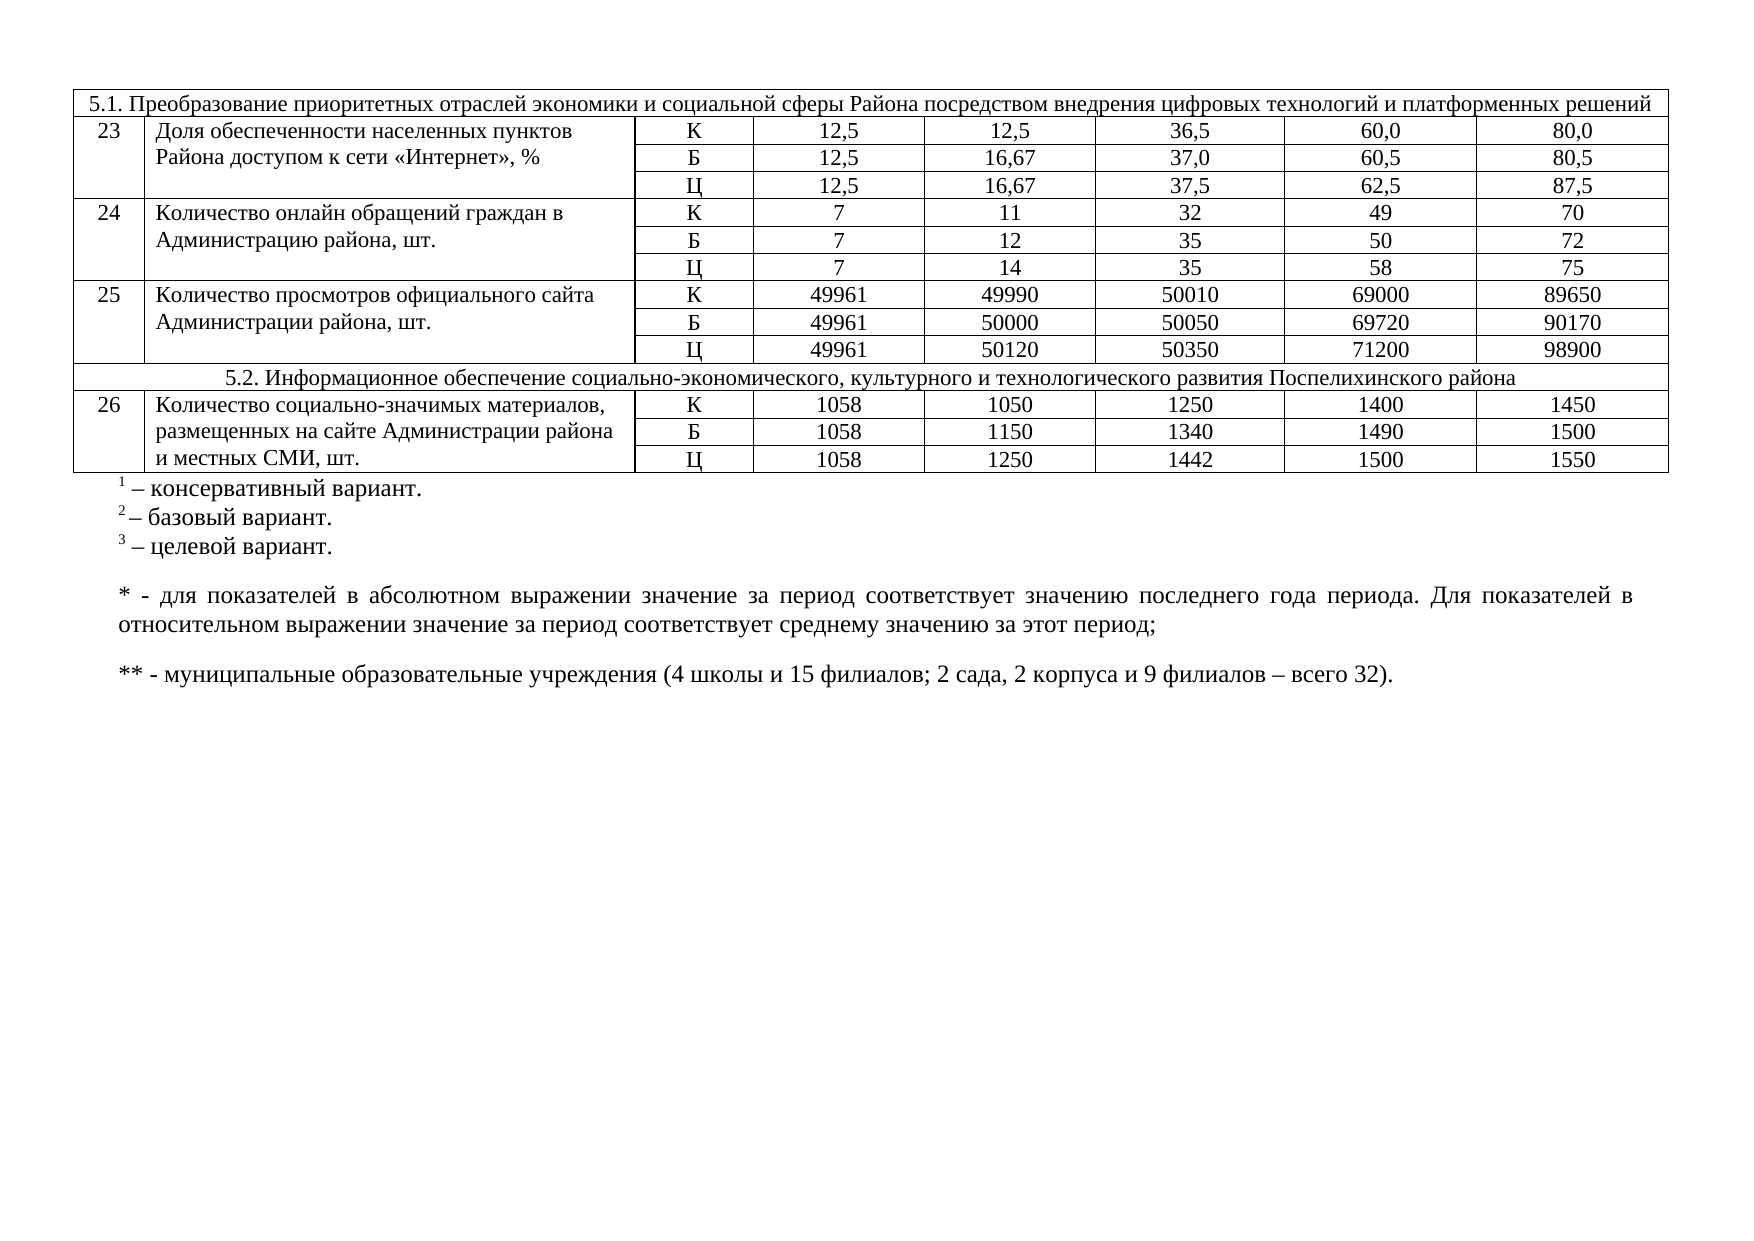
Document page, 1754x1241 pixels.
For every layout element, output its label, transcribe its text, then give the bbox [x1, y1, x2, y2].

table_cell 7 [754, 227, 924, 253]
table_cell 25 [74, 281, 144, 363]
table_cell 60,0 [1285, 117, 1476, 143]
table_cell 80,0 [1477, 117, 1668, 143]
table_cell 11 [925, 199, 1095, 226]
table_cell 69720 [1285, 309, 1476, 335]
table_cell 1550 [1477, 446, 1668, 472]
table_cell 50050 [1096, 309, 1284, 335]
table_cell Б [636, 419, 753, 445]
table_cell 37,5 [1096, 172, 1284, 198]
table_cell 71200 [1285, 336, 1476, 363]
table_cell 12,5 [754, 145, 924, 171]
table_cell 1250 [1096, 391, 1284, 417]
table_cell 50120 [925, 336, 1095, 363]
table_cell 1442 [1096, 446, 1284, 472]
table_cell Б [636, 309, 753, 335]
table_cell 49990 [925, 281, 1095, 308]
table_cell 80,5 [1477, 145, 1668, 171]
table_cell Б [636, 227, 753, 253]
table_cell Ц [636, 172, 753, 198]
table_cell 5.1. Преобразование приоритетных отраслей экономики и социальной сферы Района посредством внедрения цифровых технологий и платформенных решений [74, 90, 1668, 116]
table_cell 1250 [925, 446, 1095, 472]
table_cell 1400 [1285, 391, 1476, 417]
table_cell 1058 [754, 446, 924, 472]
table_cell 16,67 [925, 145, 1095, 171]
table_cell 50000 [925, 309, 1095, 335]
table_cell 1450 [1477, 391, 1668, 417]
table_cell 1058 [754, 419, 924, 445]
table_cell Ц [636, 446, 753, 472]
table_cell 23 [74, 117, 144, 198]
text * - для показателей в абсолютном выражении значение за период соответствует значению последнего года периода. Для показателей в относительном выражении значение за период соответствует среднему значению за этот период; [118, 580, 1636, 638]
table_cell 49961 [754, 336, 924, 363]
table_cell 1500 [1285, 446, 1476, 472]
table_cell 26 [74, 391, 144, 472]
table_cell 12,5 [754, 172, 924, 198]
table_cell 69000 [1285, 281, 1476, 308]
table_cell 50 [1285, 227, 1476, 253]
table_cell К [636, 117, 753, 143]
table_cell 75 [1477, 254, 1668, 280]
table_cell 90170 [1477, 309, 1668, 335]
table_cell Количество просмотров официального сайта Администрации района, шт. [145, 281, 634, 363]
table_cell 89650 [1477, 281, 1668, 308]
table_cell 1490 [1285, 419, 1476, 445]
table_cell 12 [925, 227, 1095, 253]
table_cell 16,67 [925, 172, 1095, 198]
table_cell 62,5 [1285, 172, 1476, 198]
table_cell 58 [1285, 254, 1476, 280]
table_cell 1050 [925, 391, 1095, 417]
table_cell 49961 [754, 309, 924, 335]
table_cell 7 [754, 199, 924, 226]
table_cell 49 [1285, 199, 1476, 226]
table_cell Доля обеспеченности населенных пунктов Района доступом к сети «Интернет», % [145, 117, 634, 198]
text 2 – базовый вариант. [118, 502, 1636, 531]
table_cell 50350 [1096, 336, 1284, 363]
table_cell Ц [636, 254, 753, 280]
table_cell 1058 [754, 391, 924, 417]
table_cell Б [636, 145, 753, 171]
table_cell 14 [925, 254, 1095, 280]
table_cell 98900 [1477, 336, 1668, 363]
table_cell 24 [74, 199, 144, 280]
table_cell 87,5 [1477, 172, 1668, 198]
table_cell 12,5 [925, 117, 1095, 143]
table_cell К [636, 391, 753, 417]
table_cell 35 [1096, 227, 1284, 253]
text 3 – целевой вариант. [118, 531, 1636, 559]
table_cell Количество онлайн обращений граждан в Администрацию района, шт. [145, 199, 634, 280]
table_cell К [636, 199, 753, 226]
table_cell 12,5 [754, 117, 924, 143]
table_cell 37,0 [1096, 145, 1284, 171]
table_cell 1340 [1096, 419, 1284, 445]
table_cell Количество социально-значимых материалов, размещенных на сайте Администрации района и местных СМИ, шт. [145, 391, 634, 472]
table_cell 72 [1477, 227, 1668, 253]
table_cell 1150 [925, 419, 1095, 445]
table_cell К [636, 281, 753, 308]
table_cell 36,5 [1096, 117, 1284, 143]
table_cell 32 [1096, 199, 1284, 226]
text ** - муниципальные образовательные учреждения (4 школы и 15 филиалов; 2 сада, 2 корпуса и 9 филиалов – всего 32). [118, 659, 1636, 687]
table_cell 7 [754, 254, 924, 280]
table_cell Ц [636, 336, 753, 363]
table_cell 60,5 [1285, 145, 1476, 171]
table_cell 49961 [754, 281, 924, 308]
table_cell 35 [1096, 254, 1284, 280]
table_cell 1500 [1477, 419, 1668, 445]
table_cell 70 [1477, 199, 1668, 226]
text 1 – консервативный вариант. [118, 473, 1636, 502]
table_cell 50010 [1096, 281, 1284, 308]
table_cell 5.2. Информационное обеспечение социально-экономического, культурного и технологического развития Поспелихинского района [74, 364, 1668, 390]
